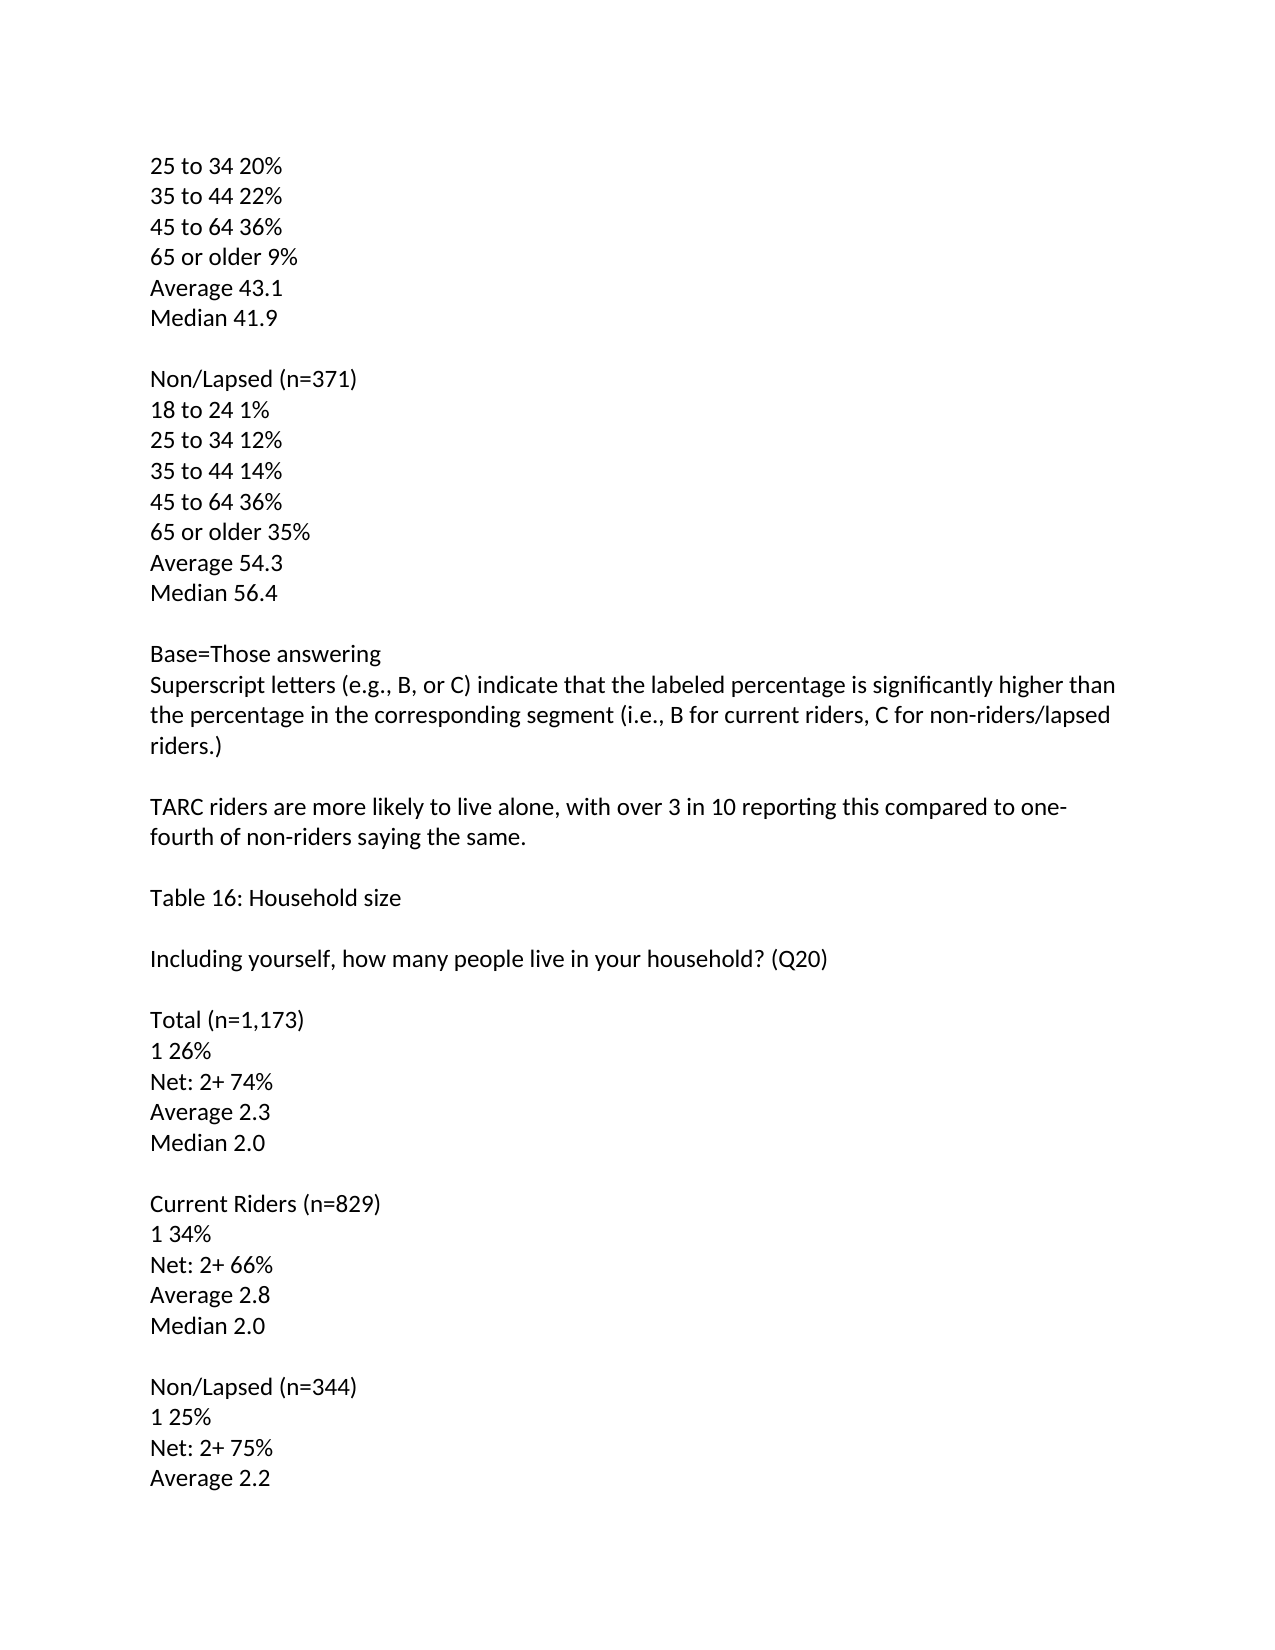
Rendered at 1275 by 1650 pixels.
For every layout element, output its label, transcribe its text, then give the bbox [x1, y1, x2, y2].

text Median 56.4 [150, 577, 1125, 608]
text Including yourself, how many people live in your household? (Q20) [150, 943, 1125, 974]
text Average 2.2 [150, 1462, 1125, 1493]
text Average 54.3 [150, 547, 1125, 577]
text 1 26% [150, 1035, 1125, 1066]
text 65 or older 9% [150, 242, 1125, 272]
text 45 to 64 36% [150, 211, 1125, 242]
text 45 to 64 36% [150, 486, 1125, 516]
text Net: 2+ 75% [150, 1432, 1125, 1462]
text Median 2.0 [150, 1127, 1125, 1157]
text Current Riders (n=829) [150, 1188, 1125, 1218]
text Median 2.0 [150, 1310, 1125, 1340]
text 1 25% [150, 1401, 1125, 1432]
text 35 to 44 14% [150, 455, 1125, 486]
text Base=Those answering [150, 638, 1125, 669]
text Average 43.1 [150, 272, 1125, 303]
text 65 or older 35% [150, 516, 1125, 547]
text Table 16: Household size [150, 882, 1125, 913]
text 25 to 34 20% [150, 150, 1125, 181]
text TARC riders are more likely to live alone, with over 3 in 10 reporting this compared to one-fourth of non-riders saying the same. [150, 791, 1125, 852]
text Non/Lapsed (n=344) [150, 1371, 1125, 1401]
text Net: 2+ 74% [150, 1066, 1125, 1096]
text Average 2.3 [150, 1096, 1125, 1127]
text Net: 2+ 66% [150, 1249, 1125, 1279]
text 25 to 34 12% [150, 425, 1125, 455]
text 18 to 24 1% [150, 394, 1125, 425]
text 1 34% [150, 1218, 1125, 1249]
text Total (n=1,173) [150, 1004, 1125, 1035]
text Average 2.8 [150, 1279, 1125, 1310]
text Non/Lapsed (n=371) [150, 364, 1125, 394]
text Median 41.9 [150, 303, 1125, 333]
text 35 to 44 22% [150, 181, 1125, 211]
text Superscript letters (e.g., B, or C) indicate that the labeled percentage is significantly higher than the percentage in the corresponding segment (i.e., B for current riders, C for non-riders/lapsed riders.) [150, 669, 1125, 760]
